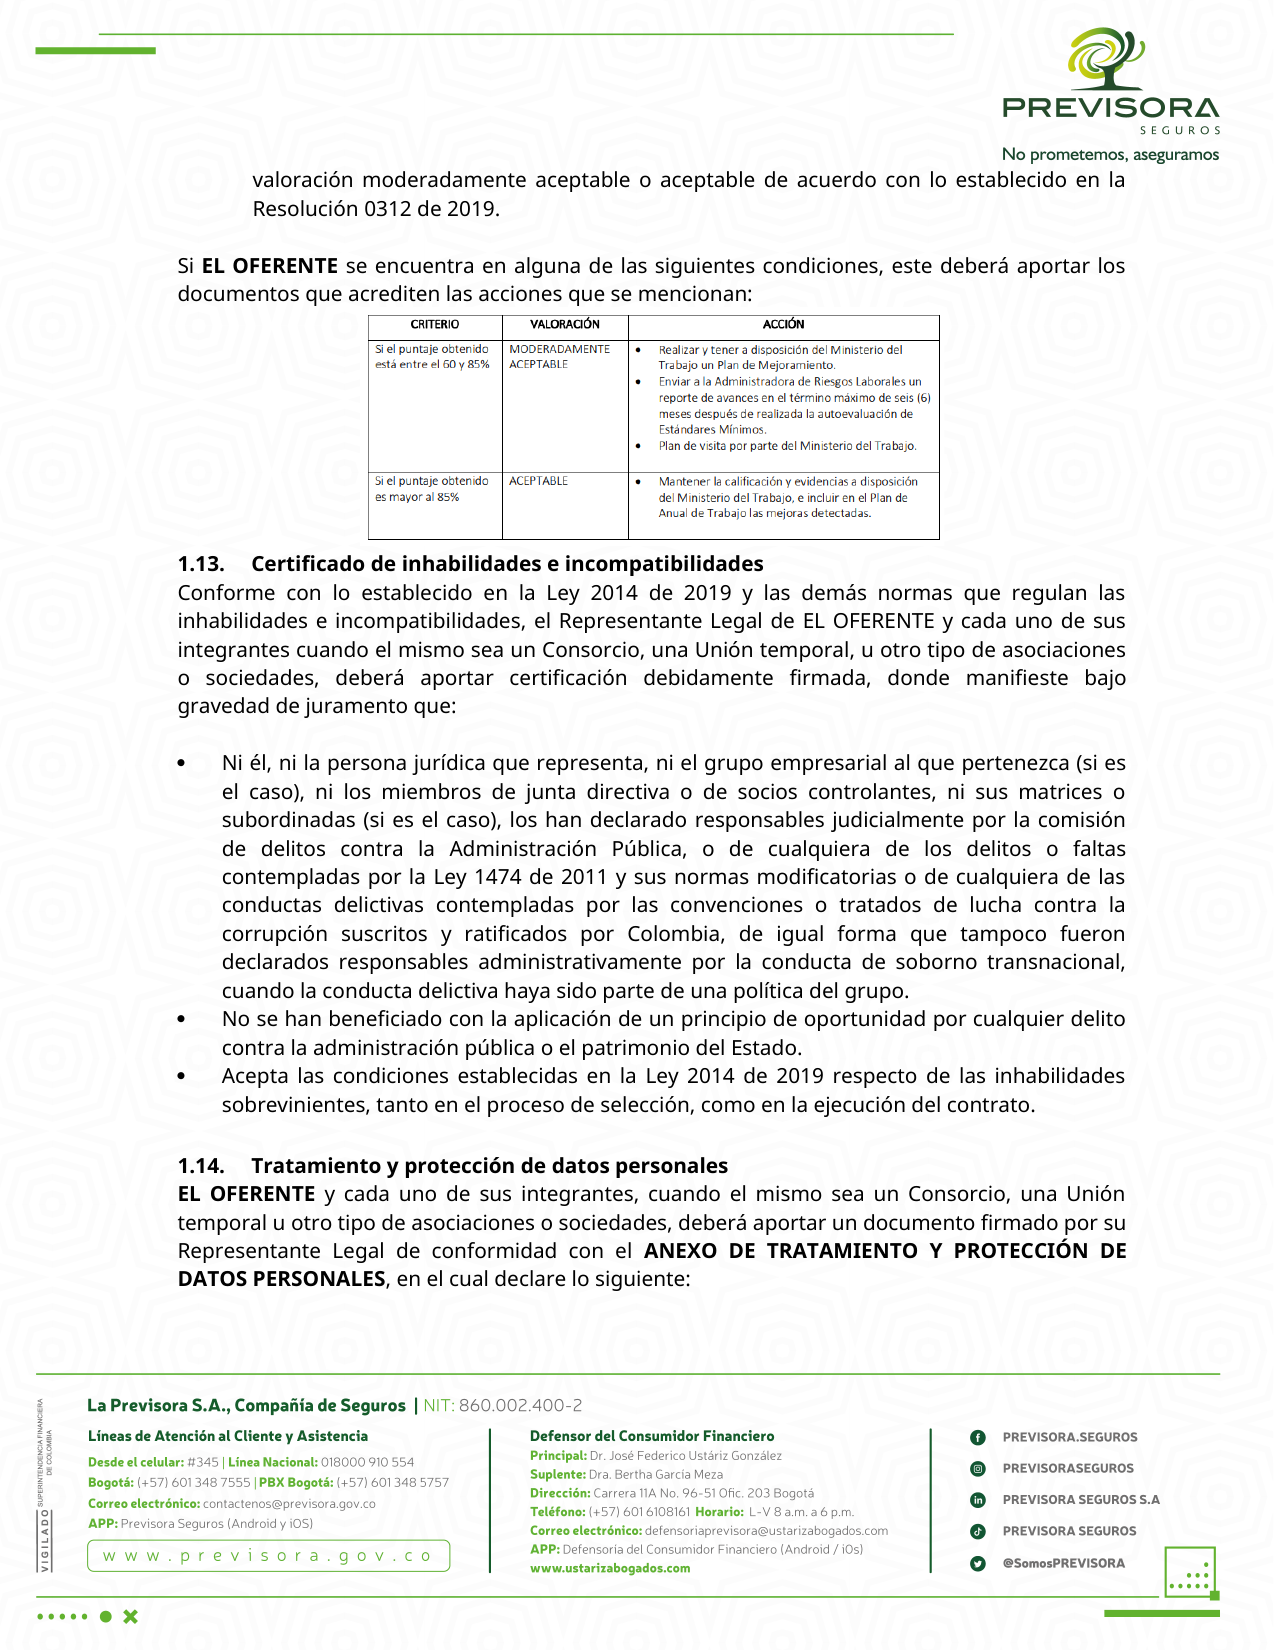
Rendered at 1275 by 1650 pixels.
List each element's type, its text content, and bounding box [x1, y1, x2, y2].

subtitle Tratamiento y protección de datos personales [177, 1151, 1127, 1179]
subtitle Certificado de inhabilidades e incompatibilidades [177, 549, 1127, 578]
list Si EL OFERENTE se encuentra en alguna de las siguientes condiciones, este deberá aportar los documentos que acrediten las acciones que se mencionan: [177, 251, 1127, 308]
text Conforme con lo establecido en la Ley 2014 de 2019 y las demás normas que regulan las inhabilidades e incompatibilidades, el Representante Legal de EL OFERENTE y cada uno de sus integrantes cuando el mismo sea un Consorcio, una Unión temporal, u otro tipo de asociaciones o sociedades, deberá aportar certificación debidamente firmada, donde manifieste bajo gravedad de juramento que: [177, 578, 1127, 720]
list No se han beneficiado con la aplicación de un principio de oportunidad por cualquier delito contra la administración pública o el patrimonio del Estado. [177, 1004, 1127, 1061]
text EL OFERENTE y cada uno de sus integrantes, cuando el mismo sea un Consorcio, una Unión temporal u otro tipo de asociaciones o sociedades, deberá aportar un documento firmado por su Representante Legal de conformidad con el ANEXO DE TRATAMIENTO Y PROTECCIÓN DE DATOS PERSONALES, en el cual declare lo siguiente: [177, 1179, 1127, 1293]
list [215, 165, 1127, 222]
list Ni él, ni la persona jurídica que representa, ni el grupo empresarial al que pertenezca (si es el caso), ni los miembros de junta directiva o de socios controlantes, ni sus matrices o subordinadas (si es el caso), los han declarado responsables judicialmente por la comisión de delitos contra la Administración Pública, o de cualquiera de los delitos o faltas contempladas por la Ley 1474 de 2011 y sus normas modificatorias o de cualquiera de las conductas delictivas contempladas por las convenciones o tratados de lucha contra la corrupción suscritos y ratificados por Colombia, de igual forma que tampoco fueron declarados responsables administrativamente por la conducta de soborno transnacional, cuando la conducta delictiva haya sido parte de una política del grupo. [177, 748, 1127, 1004]
picture [0, 0, 1274, 1650]
list Acepta las condiciones establecidas en la Ley 2014 de 2019 respecto de las inhabilidades sobrevinientes, tanto en el proceso de selección, como en la ejecución del contrato. [177, 1061, 1127, 1118]
